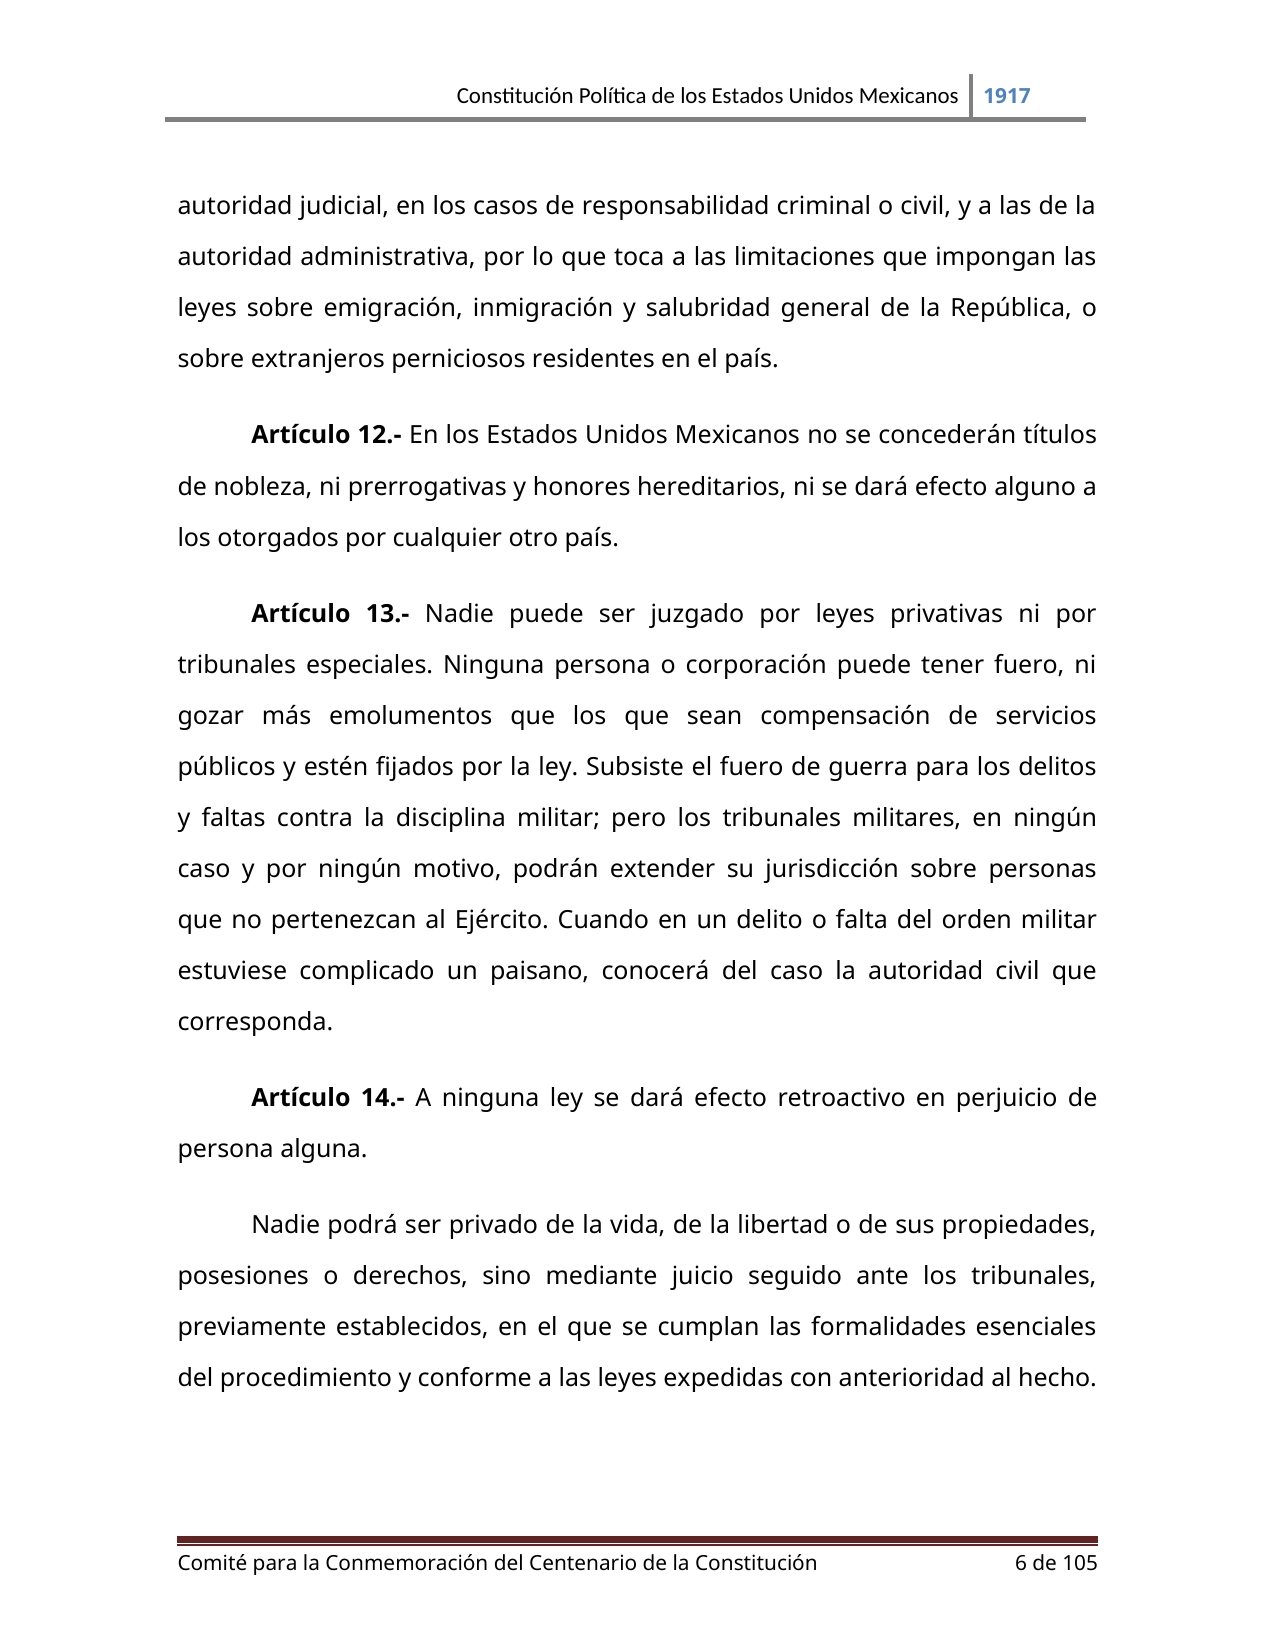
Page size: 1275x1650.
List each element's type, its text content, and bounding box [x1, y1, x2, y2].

text Artículo 12.- En los Estados Unidos Mexicanos no se concederán títulos de nobleza, ni prerrogativas y honores hereditarios, ni se dará efecto alguno a los otorgados por cualquier otro país. [177, 417, 1098, 553]
text Artículo 13.- Nadie puede ser juzgado por leyes privativas ni por tribunales especiales. Ninguna persona o corporación puede tener fuero, ni gozar más emolumentos que los que sean compensación de servicios públicos y estén fijados por la ley. Subsiste el fuero de guerra para los delitos y faltas contra la disciplina militar; pero los tribunales militares, en ningún caso y por ningún motivo, podrán extender su jurisdicción sobre personas que no pertenezcan al Ejército. Cuando en un delito o falta del orden militar estuviese complicado un paisano, conocerá del caso la autoridad civil que corresponda. [177, 595, 1098, 1038]
text Nadie podrá ser privado de la vida, de la libertad o de sus propiedades, posesiones o derechos, sino mediante juicio seguido ante los tribunales, previamente establecidos, en el que se cumplan las formalidades esenciales del procedimiento y conforme a las leyes expedidas con anterioridad al hecho. [177, 1207, 1098, 1394]
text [177, 188, 1098, 375]
text Artículo 14.- A ninguna ley se dará efecto retroactivo en perjuicio de persona alguna. [177, 1080, 1098, 1165]
